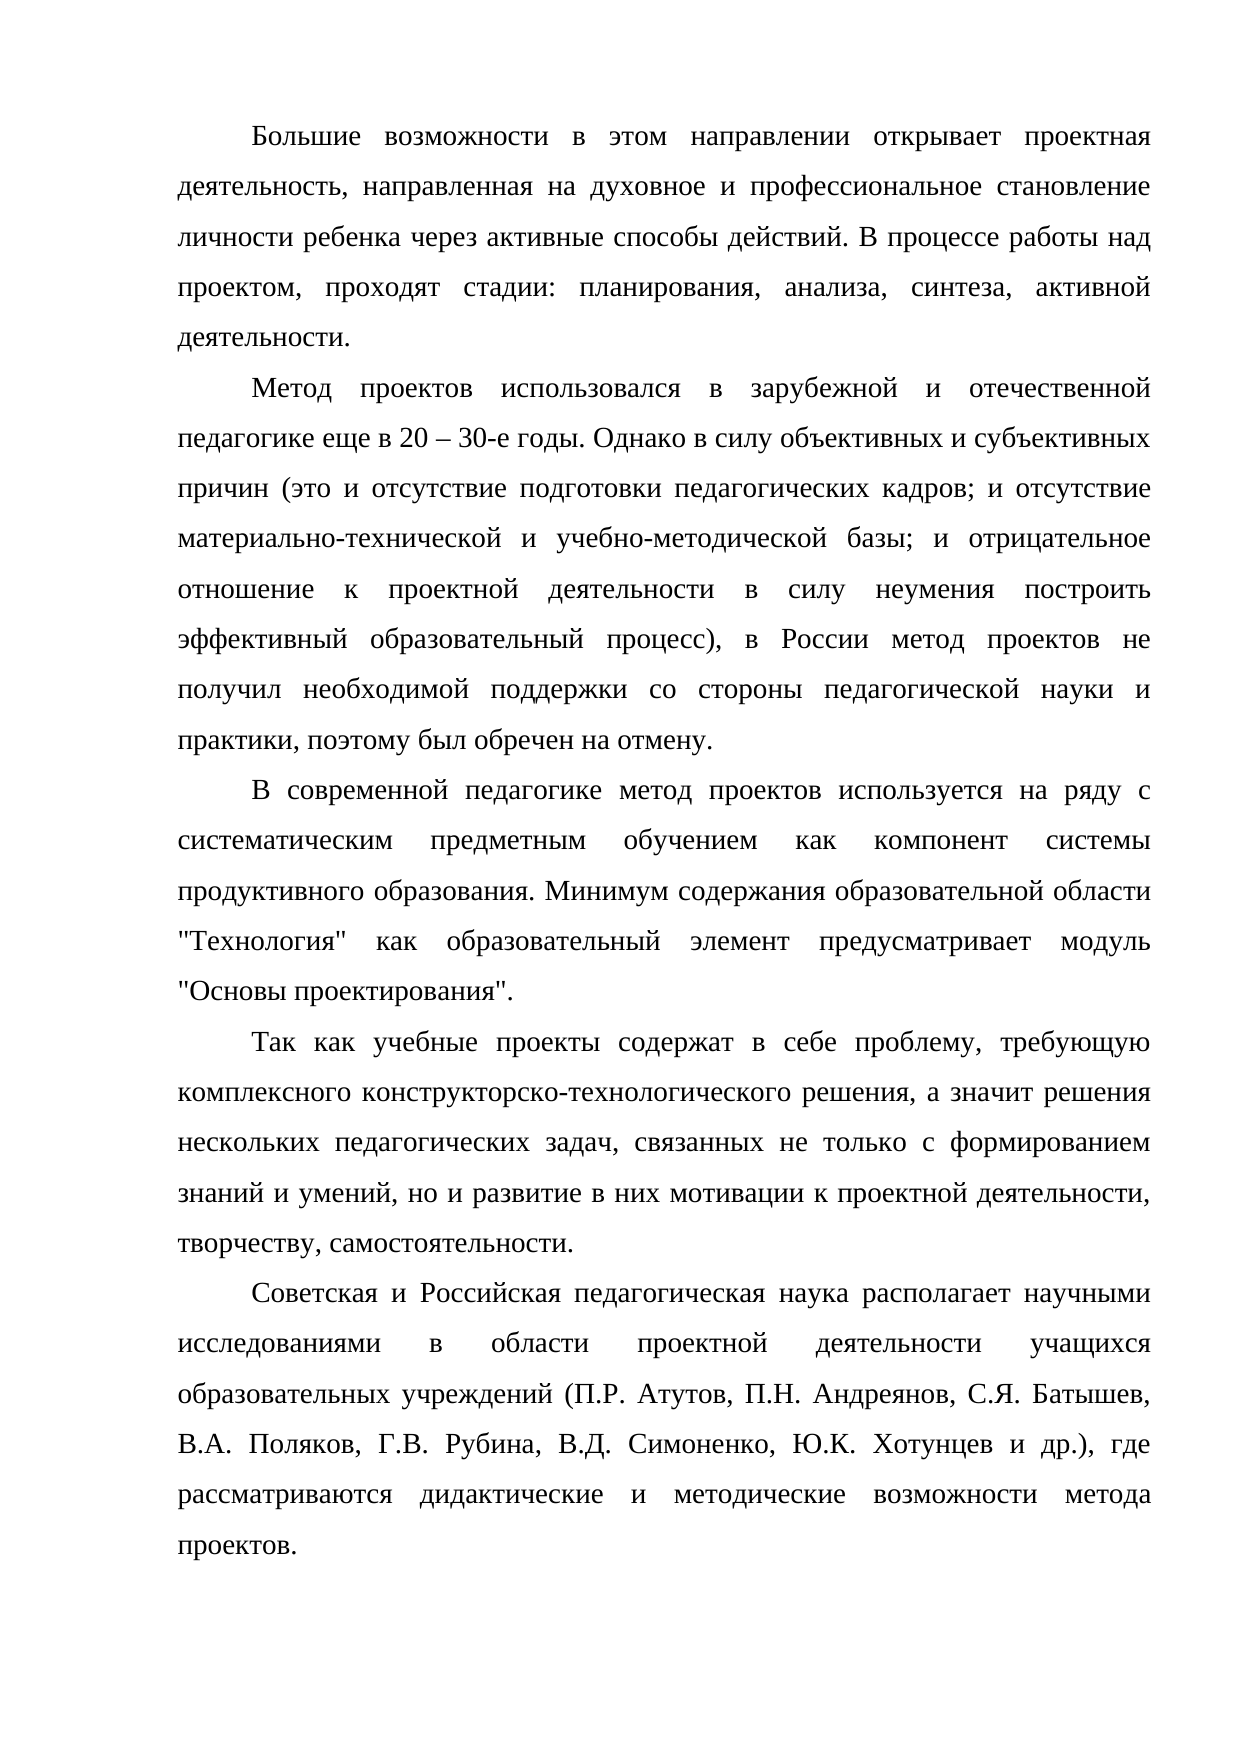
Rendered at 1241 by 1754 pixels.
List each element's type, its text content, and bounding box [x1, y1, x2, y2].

text Советская и Российская педагогическая наука располагает научными исследованиями в области проектной деятельности учащихся образовательных учреждений (П.Р. Атутов, П.Н. Андреянов, С.Я. Батышев, В.А. Поляков, Г.В. Рубина, В.Д. Симоненко, Ю.К. Хотунцев и др.), где рассматриваются дидактические и методические возможности метода проектов. [177, 1275, 1152, 1560]
text Метод проектов использовался в зарубежной и отечественной педагогике еще в 20 – 30-е годы. Однако в силу объективных и субъективных причин (это и отсутствие подготовки педагогических кадров; и отсутствие материально-технической и учебно-методической базы; и отрицательное отношение к проектной деятельности в силу неумения построить эффективный образовательный процесс), в России метод проектов не получил необходимой поддержки со стороны педагогической науки и практики, поэтому был обречен на отмену. [177, 370, 1152, 755]
text В современной педагогике метод проектов используется на ряду с систематическим предметным обучением как компонент системы продуктивного образования. Минимум содержания образовательной области "Технология" как образовательный элемент предусматривает модуль "Основы проектирования". [177, 772, 1152, 1007]
text Так как учебные проекты содержат в себе проблему, требующую комплексного конструкторско-технологического решения, а значит решения нескольких педагогических задач, связанных не только с формированием знаний и умений, но и развитие в них мотивации к проектной деятельности, творчеству, самостоятельности. [177, 1024, 1152, 1258]
text Большие возможности в этом направлении открывает проектная деятельность, направленная на духовное и профессиональное становление личности ребенка через активные способы действий. В процессе работы над проектом, проходят стадии: планирования, анализа, синтеза, активной деятельности. [177, 118, 1152, 353]
